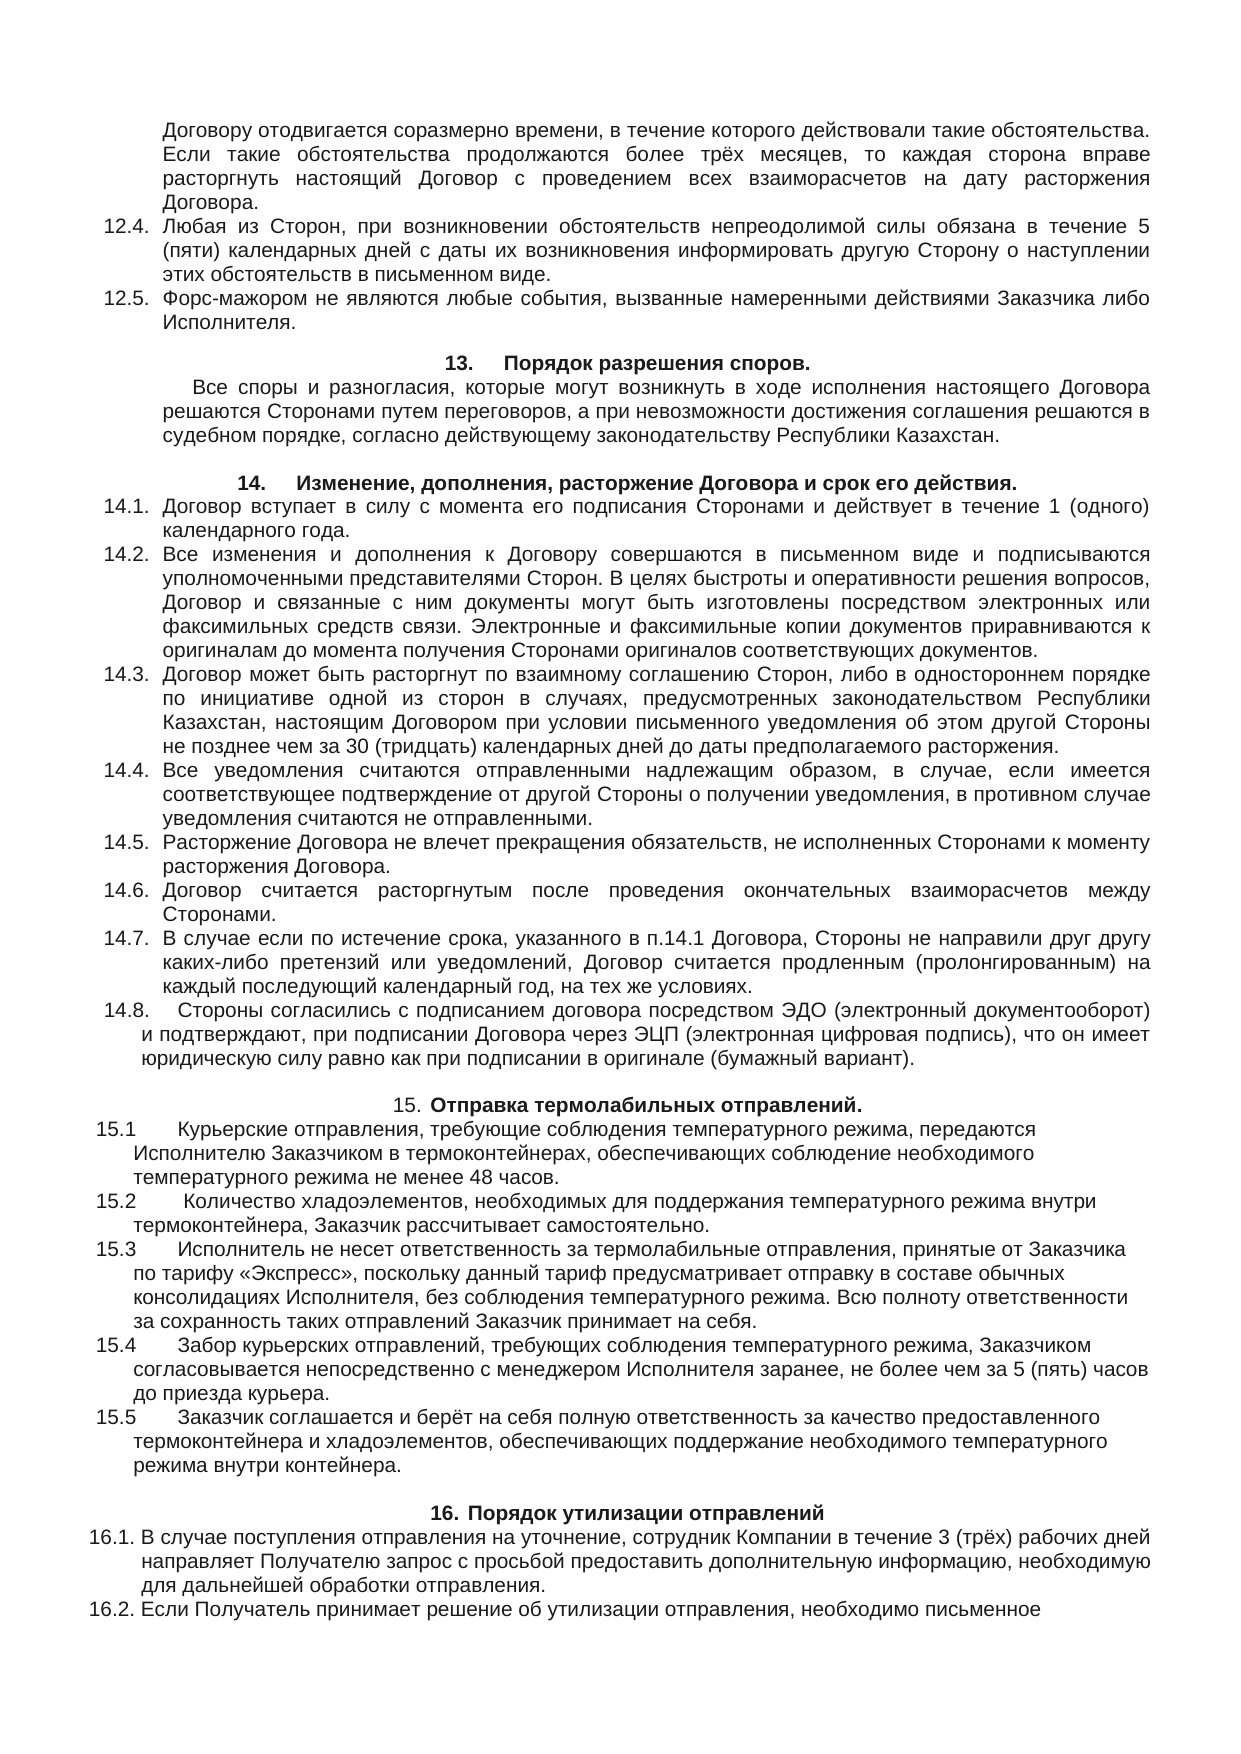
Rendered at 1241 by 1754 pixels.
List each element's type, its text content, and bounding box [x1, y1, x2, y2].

list В случае если по истечение срока, указанного в п.14.1 Договора, Стороны не направили друг другу каких-либо претензий или уведомлений, Договор считается продленным (пролонгированным) на каждый последующий календарный год, на тех же условиях. [103, 926, 1152, 997]
list Порядок разрешения споров. [103, 351, 1152, 374]
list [103, 118, 1152, 214]
text 15.1 Курьерские отправления, требующие соблюдения температурного режима, передаются Исполнителю Заказчиком в термоконтейнерах, обеспечивающих соблюдение необходимого температурного режима не менее 48 часов. [96, 1117, 1152, 1189]
list Стороны согласились с подписанием договора посредством ЭДО (электронный документооборот) и подтверждают, при подписании Договора через ЭЦП (электронная цифровая подпись), что он имеет юридическую силу равно как при подписании в оригинале (бумажный вариант). [103, 997, 1152, 1069]
text 15.4 Забор курьерских отправлений, требующих соблюдения температурного режима, Заказчиком согласовывается непосредственно с менеджером Исполнителя заранее, не более чем за 5 (пять) часов до приезда курьера. [96, 1333, 1152, 1405]
list Изменение, дополнения, расторжение Договора и срок его действия. [103, 470, 1152, 494]
list Договор считается расторгнутым после проведения окончательных взаиморасчетов между Сторонами. [103, 878, 1152, 926]
list Форс-мажором не являются любые события, вызванные намеренными действиями Заказчика либо Исполнителя. [103, 286, 1152, 334]
list Все изменения и дополнения к Договору совершаются в письменном виде и подписываются уполномоченными представителями Сторон. В целях быстроты и оперативности решения вопросов, Договор и связанные с ним документы могут быть изготовлены посредством электронных или факсимильных средств связи. Электронные и факсимильные копии документов приравниваются к оригиналам до момента получения Сторонами оригиналов соответствующих документов. [103, 542, 1152, 662]
list Все уведомления считаются отправленными надлежащим образом, в случае, если имеется соответствующее подтверждение от другой Стороны о получении уведомления, в противном случае уведомления считаются не отправленными. [103, 758, 1152, 830]
list Расторжение Договора не влечет прекращения обязательств, не исполненных Сторонами к моменту расторжения Договора. [103, 830, 1152, 878]
list Все споры и разногласия, которые могут возникнуть в ходе исполнения настоящего Договора решаются Сторонами путем переговоров, а при невозможности достижения соглашения решаются в судебном порядке, согласно действующему законодательству Республики Казахстан. [162, 374, 1152, 446]
list Любая из Сторон, при возникновении обстоятельств непреодолимой силы обязана в течение 5 (пяти) календарных дней с даты их возникновения информировать другую Сторону о наступлении этих обстоятельств в письменном виде. [103, 214, 1152, 286]
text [89, 1596, 1152, 1620]
text 15.2 Количество хладоэлементов, необходимых для поддержания температурного режима внутри термоконтейнера, Заказчик рассчитывает самостоятельно. [96, 1189, 1152, 1237]
list Отправка термолабильных отправлений. [103, 1093, 1152, 1117]
list Договор вступает в силу с момента его подписания Сторонами и действует в течение 1 (одного) календарного года. [103, 494, 1152, 542]
list Договор может быть расторгнут по взаимному соглашению Сторон, либо в одностороннем порядке по инициативе одной из сторон в случаях, предусмотренных законодательством Республики Казахстан, настоящим Договором при условии письменного уведомления об этом другой Стороны не позднее чем за 30 (тридцать) календарных дней до даты предполагаемого расторжения. [103, 662, 1152, 758]
text 16.1. В случае поступления отправления на уточнение, сотрудник Компании в течение 3 (трёх) рабочих дней направляет Получателю запрос с просьбой предоставить дополнительную информацию, необходимую для дальнейшей обработки отправления. [89, 1524, 1152, 1596]
text 15.5 Заказчик соглашается и берёт на себя полную ответственность за качество предоставленного термоконтейнера и хладоэлементов, обеспечивающих поддержание необходимого температурного режима внутри контейнера. [96, 1405, 1152, 1477]
list Порядок утилизации отправлений [103, 1501, 1152, 1524]
text 15.3 Исполнитель не несет ответственность за термолабильные отправления, принятые от Заказчика по тарифу «Экспресс», поскольку данный тариф предусматривает отправку в составе обычных консолидациях Исполнителя, без соблюдения температурного режима. Всю полноту ответственности за сохранность таких отправлений Заказчик принимает на себя. [96, 1237, 1152, 1333]
